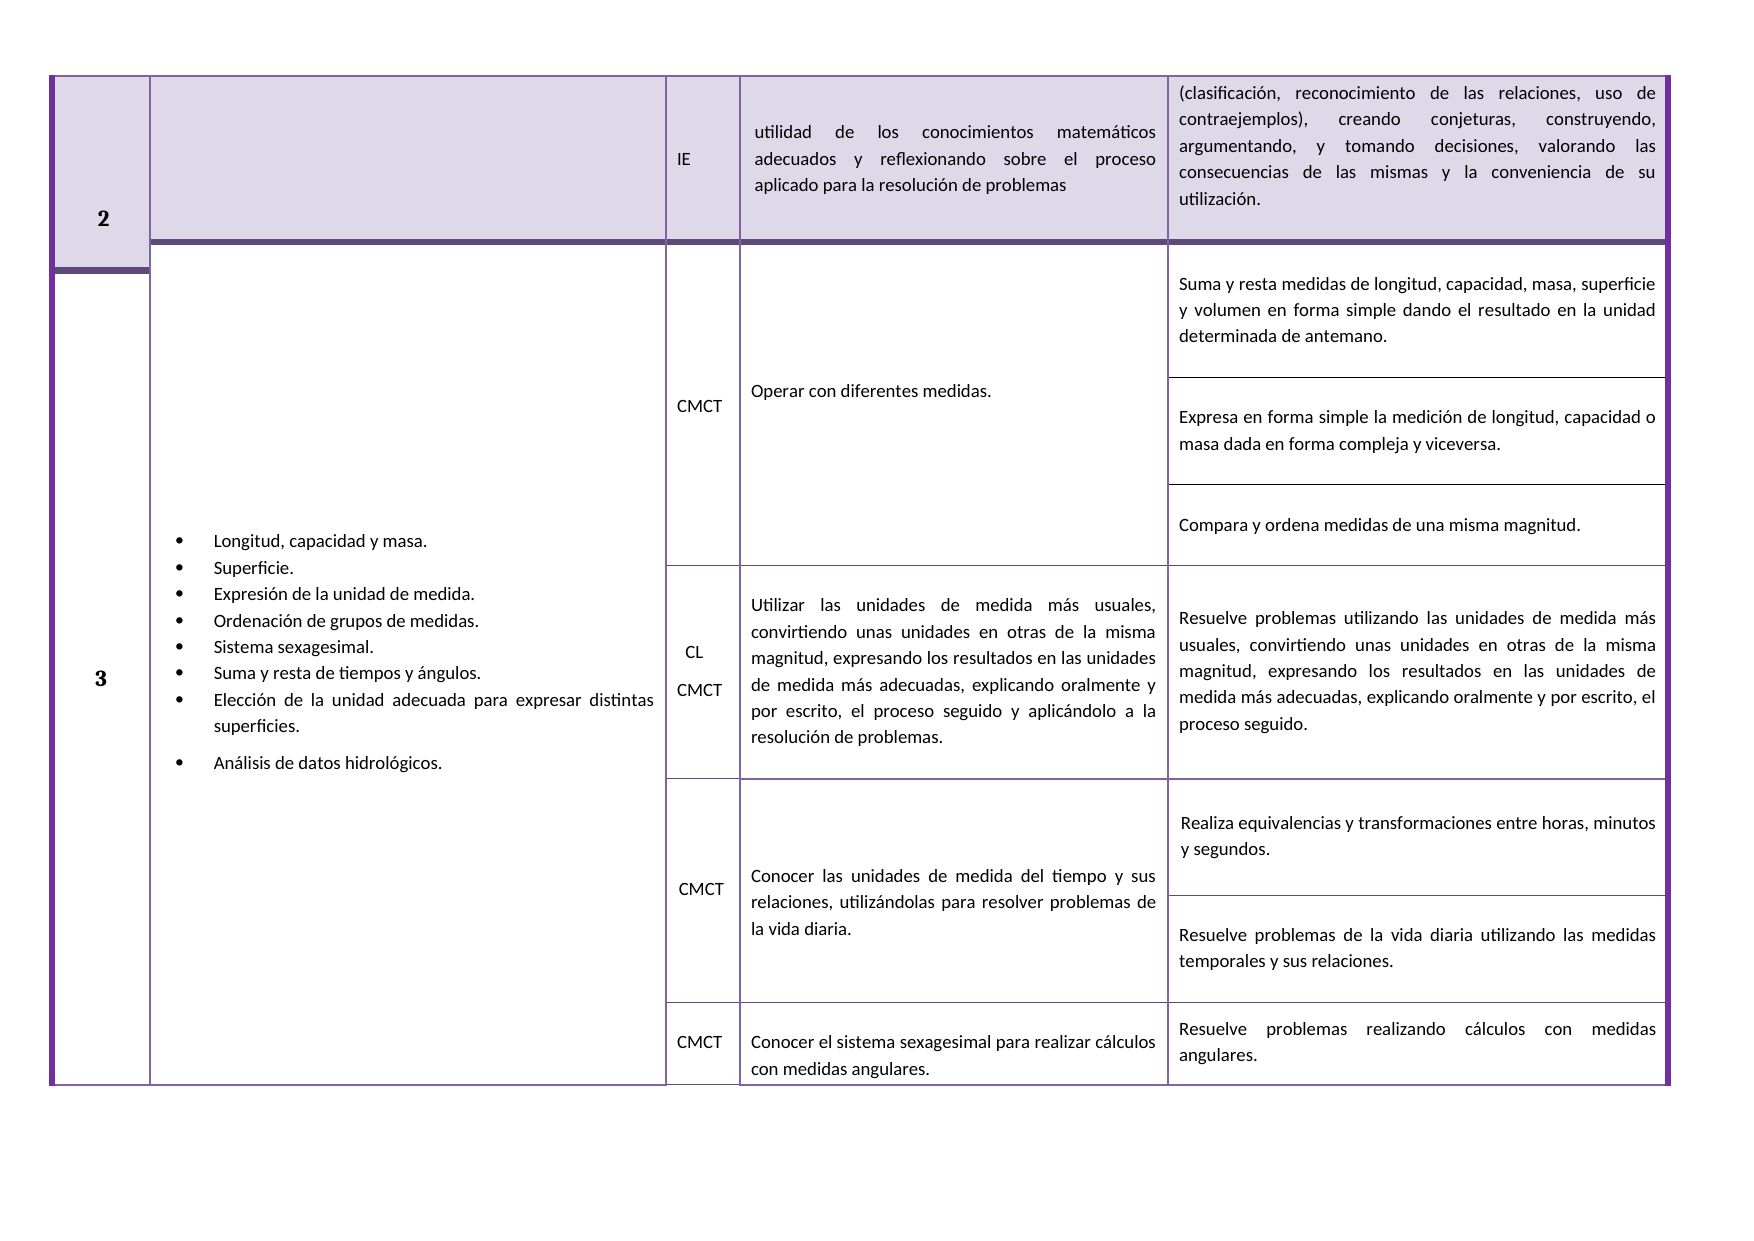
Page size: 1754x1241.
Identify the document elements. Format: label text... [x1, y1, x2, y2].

table_cell Conocer las unidades de medida del tiempo y sus relaciones, utilizándolas para resolver problemas de la vida diaria. [741, 780, 1167, 1002]
table_cell CMCT AA IE [667, 77, 739, 239]
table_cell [741, 77, 1167, 239]
table_cell Resuelve problemas de la vida diaria utilizando las medidas temporales y sus relaciones. [1169, 896, 1665, 1002]
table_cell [1169, 77, 1665, 239]
table_cell Compara y ordena medidas de una misma magnitud. [1169, 485, 1665, 565]
table_cell 3 [55, 274, 149, 1083]
table_cell Operar con diferentes medidas. [741, 245, 1167, 565]
table_cell CMCT [667, 1003, 739, 1083]
table_cell CMCT [667, 245, 739, 565]
table_cell Conocer el sistema sexagesimal para realizar cálculos con medidas angulares. [741, 1003, 1167, 1083]
table_cell Resuelve problemas realizando cálculos con medidas angulares. [1169, 1003, 1665, 1083]
table_cell Resuelve problemas utilizando las unidades de medida más usuales, convirtiendo unas unidades en otras de la misma magnitud, expresando los resultados en las unidades de medida más adecuadas, explicando oralmente y por escrito, el proceso seguido. [1169, 566, 1665, 778]
table_cell Longitud, capacidad y masa. Superficie. Expresión de la unidad de medida. Ordenación de grupos de medidas. Sistema sexagesimal. Suma y resta de tiempos y ángulos. Elección de la unidad adecuada para expresar distintas superficies. Análisis de datos hidrológicos. [151, 245, 665, 1083]
table_cell CMCT [667, 779, 739, 1002]
table_cell CL CMCT [667, 566, 739, 778]
table_cell Suma y resta medidas de longitud, capacidad, masa, superficie y volumen en forma simple dando el resultado en la unidad determinada de antemano. [1169, 245, 1665, 377]
table_cell Utilizar las unidades de medida más usuales, convirtiendo unas unidades en otras de la misma magnitud, expresando los resultados en las unidades de medida más adecuadas, explicando oralmente y por escrito, el proceso seguido y aplicándolo a la resolución de problemas. [741, 566, 1167, 778]
table_cell Realiza equivalencias y transformaciones entre horas, minutos y segundos. [1169, 780, 1665, 895]
table_cell Expresa en forma simple la medición de longitud, capacidad o masa dada en forma compleja y viceversa. [1169, 378, 1665, 484]
